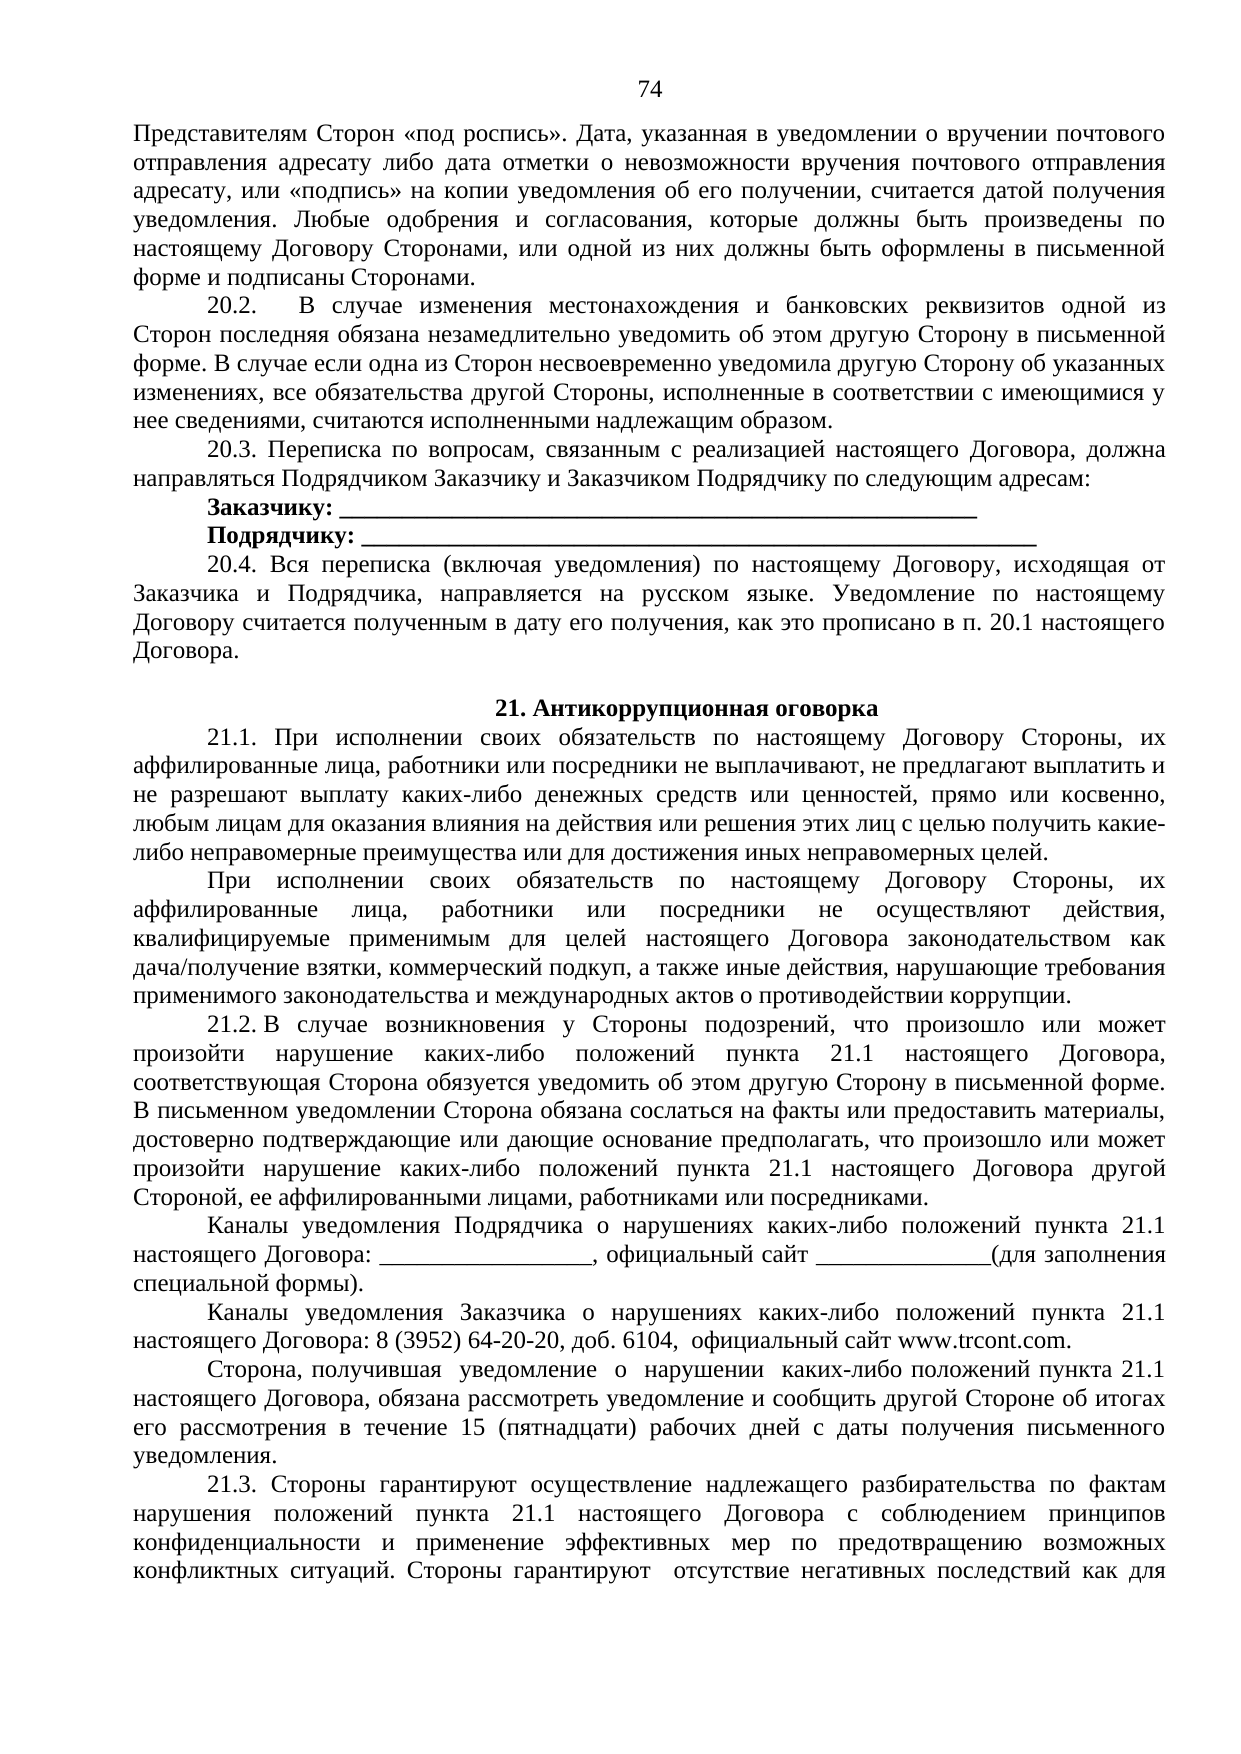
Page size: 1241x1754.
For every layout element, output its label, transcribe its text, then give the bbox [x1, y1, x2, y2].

text 20.4. Вся переписка (включая уведомления) по настоящему Договору, исходящая от Заказчика и Подрядчика, направляется на русском языке. Уведомление по настоящему Договору считается полученным в дату его получения, как это прописано в п. 20.1 настоящего Договора. [133, 549, 1167, 664]
text Каналы уведомления Подрядчика о нарушениях каких-либо положений пункта 21.1 настоящего Договора: _________________, официальный сайт ______________(для заполнения специальной формы). [133, 1211, 1167, 1297]
text При исполнении своих обязательств по настоящему Договору Стороны, их аффилированные лица, работники или посредники не осуществляют действия, квалифицируемые применимым для целей настоящего Договора законодательством как дача/получение взятки, коммерческий подкуп, а также иные действия, нарушающие требования применимого законодательства и международных актов о противодействии коррупции. [133, 866, 1167, 1009]
text 21.1. При исполнении своих обязательств по настоящему Договору Стороны, их аффилированные лица, работники или посредники не выплачивают, не предлагают выплатить и не разрешают выплату каких-либо денежных средств или ценностей, прямо или косвенно, любым лицам для оказания влияния на действия или решения этих лиц с целью получить какие-либо неправомерные преимущества или для достижения иных неправомерных целей. [133, 722, 1167, 866]
text 21. Антикоррупционная оговорка [133, 693, 1167, 722]
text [133, 1469, 1167, 1584]
text Каналы уведомления Заказчика о нарушениях каких-либо положений пункта 21.1 настоящего Договора: 8 (3952) 64-20-20, доб. 6104, официальный сайт www.trcont.com. [133, 1297, 1167, 1354]
text 21.2. В случае возникновения у Стороны подозрений, что произошло или может произойти нарушение каких-либо положений пункта 21.1 настоящего Договора, соответствующая Сторона обязуется уведомить об этом другую Сторону в письменной форме. В письменном уведомлении Сторона обязана сослаться на факты или предоставить материалы, достоверно подтверждающие или дающие основание предполагать, что произошло или может произойти нарушение каких-либо положений пункта 21.1 настоящего Договора другой Стороной, ее аффилированными лицами, работниками или посредниками. [133, 1009, 1167, 1211]
text 20.2. В случае изменения местонахождения и банковских реквизитов одной из Сторон последняя обязана незамедлительно уведомить об этом другую Сторону в письменной форме. В случае если одна из Сторон несвоевременно уведомила другую Сторону об указанных изменениях, все обязательства другой Стороны, исполненные в соответствии с имеющимися у нее сведениями, считаются исполненными надлежащим образом. [133, 291, 1167, 434]
text Сторона, получившая уведомление о нарушении каких-либо положений пункта 21.1 настоящего Договора, обязана рассмотреть уведомление и сообщить другой Стороне об итогах его рассмотрения в течение 15 (пятнадцати) рабочих дней с даты получения письменного уведомления. [133, 1354, 1167, 1469]
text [133, 118, 1167, 291]
text Заказчику: ___________________________________________________ [133, 492, 1167, 521]
text 20.3. Переписка по вопросам, связанным с реализацией настоящего Договора, должна направляться Подрядчиком Заказчику и Заказчиком Подрядчику по следующим адресам: [133, 434, 1167, 492]
text Подрядчику: ______________________________________________________ [133, 521, 1167, 549]
